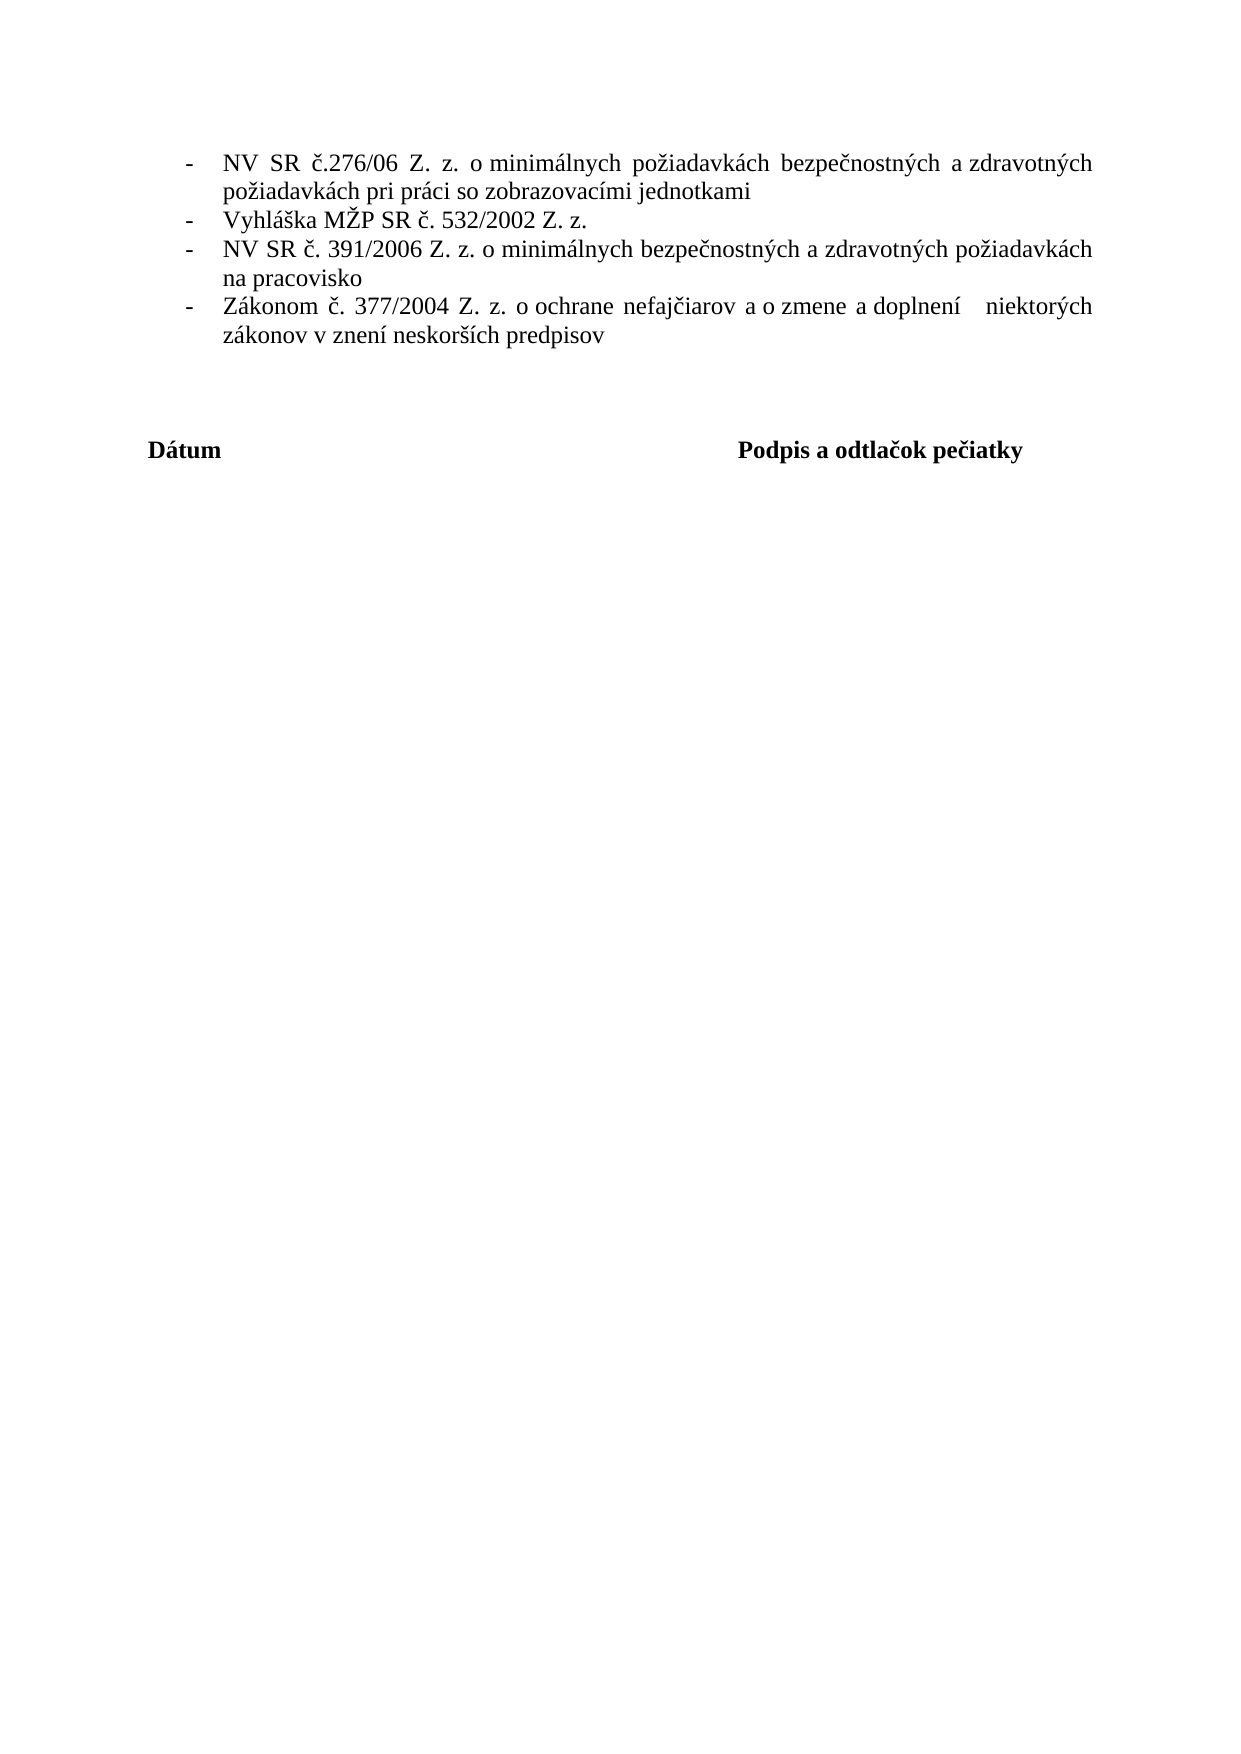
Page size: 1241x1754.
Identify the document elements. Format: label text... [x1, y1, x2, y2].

list Vyhláška MŽP SR č. 532/2002 Z. z. [185, 205, 1092, 234]
list NV SR č.276/06 Z. z. o minimálnych požiadavkách bezpečnostných a zdravotných požiadavkách pri práci so zobrazovacími jednotkami [185, 148, 1092, 205]
text Dátum Podpis a odtlačok pečiatky [148, 435, 1092, 464]
list NV SR č. 391/2006 Z. z. o minimálnych bezpečnostných a zdravotných požiadavkách na pracovisko [185, 234, 1092, 291]
list Zákonom č. 377/2004 Z. z. o ochrane nefajčiarov a o zmene a doplnení niektorých zákonov v znení neskorších predpisov [185, 291, 1092, 349]
